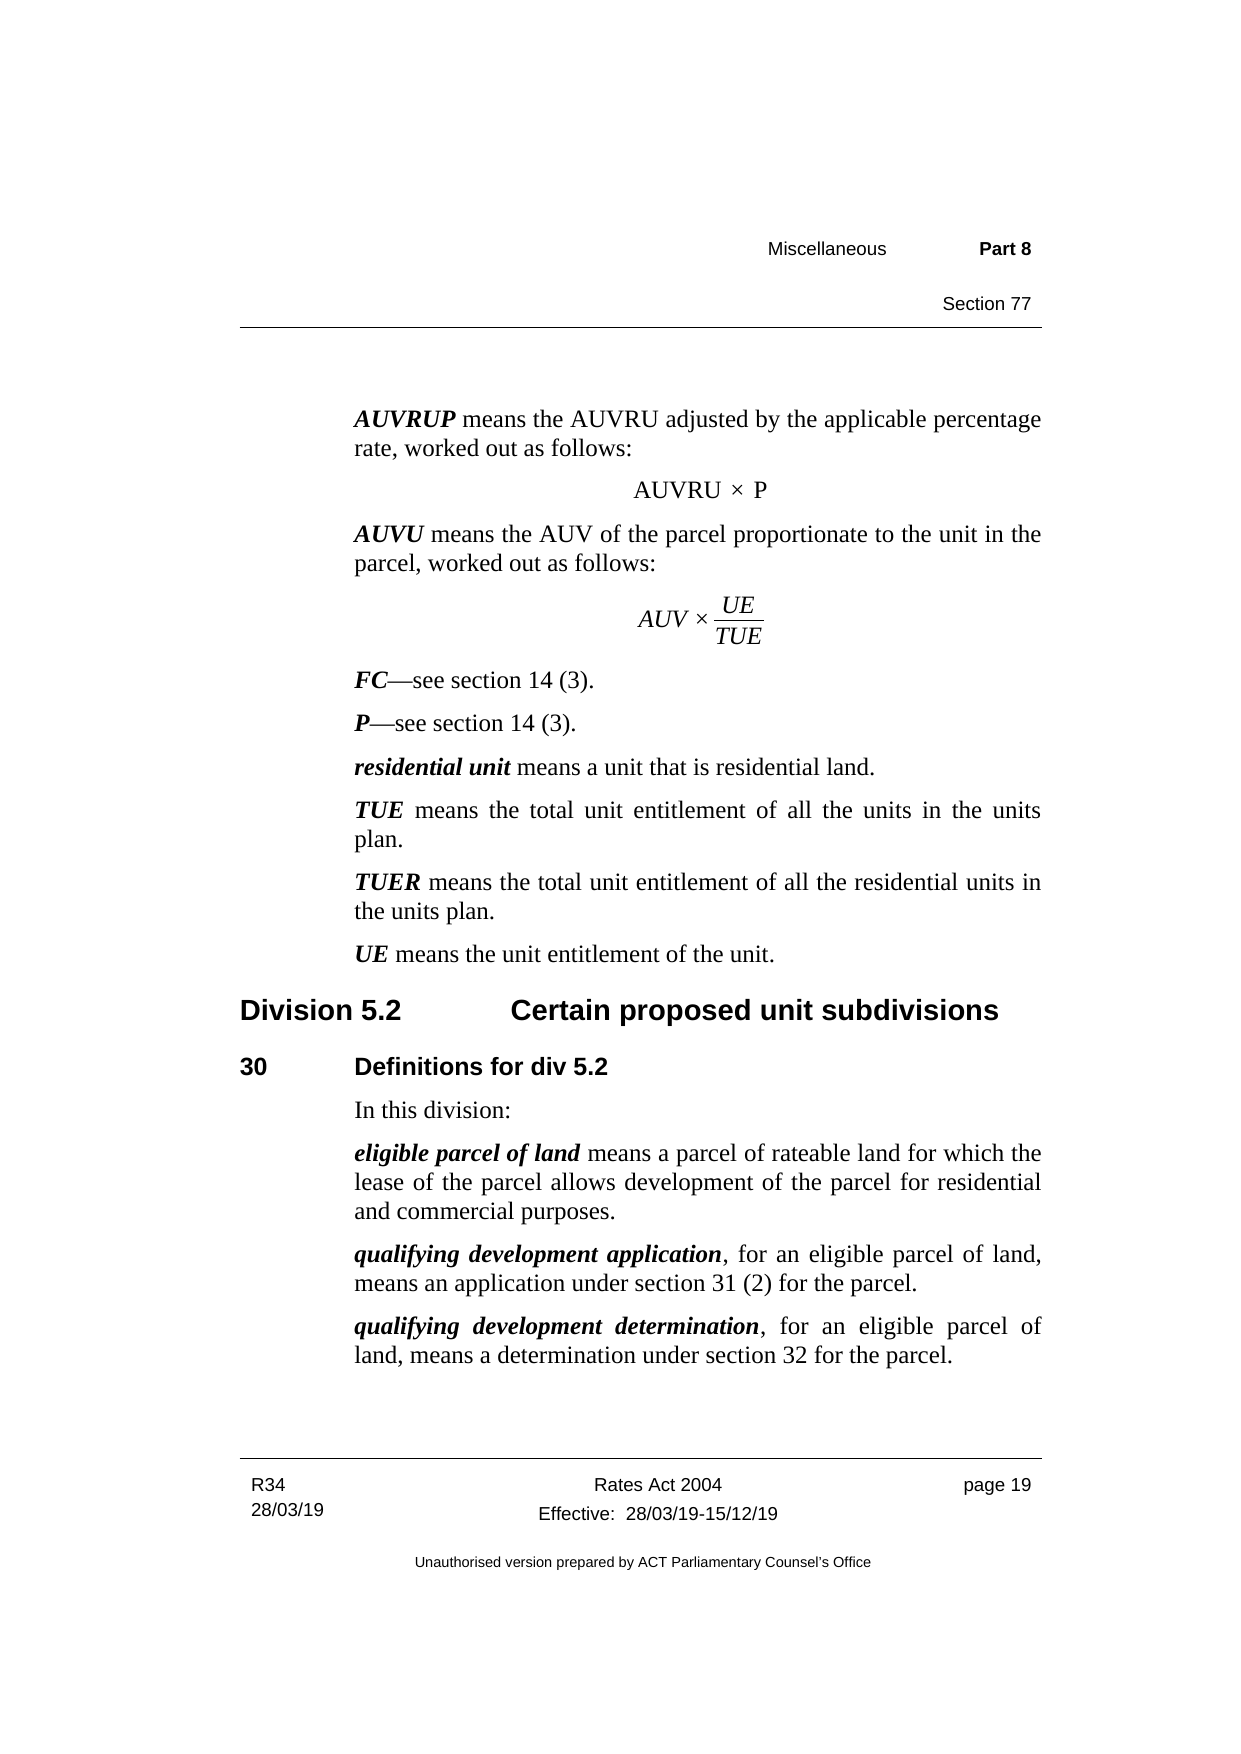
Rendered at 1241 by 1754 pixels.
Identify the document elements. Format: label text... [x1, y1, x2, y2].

text qualifying development determination, for an eligible parcel of land, means a determination under section 32 for the parcel. [354, 1311, 1042, 1369]
text AUVRUP means the AUVRU adjusted by the applicable percentage rate, worked out as follows: [354, 404, 1042, 462]
text qualifying development application, for an eligible parcel of land, means an application under section 31 (2) for the parcel. [354, 1239, 1042, 1297]
text Division 5.2 Certain proposed unit subdivisions [239, 993, 1042, 1027]
text UE means the unit entitlement of the unit. [354, 939, 1042, 968]
text TUER means the total unit entitlement of all the residential units in the units plan. [354, 867, 1042, 925]
text In this division: [354, 1095, 1042, 1124]
text 30 Definitions for div 5.2 [239, 1052, 1042, 1080]
text residential unit means a unit that is residential land. [354, 752, 1042, 781]
list AUVU means the AUV of the parcel proportionate to the unit in the parcel, worked out as follows: [354, 519, 1042, 577]
text P—see section 14 (3). [354, 708, 1042, 737]
text TUE means the total unit entitlement of all the units in the units plan. [354, 795, 1042, 853]
text eligible parcel of land means a parcel of rateable land for which the lease of the parcel allows development of the parcel for residential and commercial purposes. [354, 1138, 1042, 1224]
text FC—see section 14 (3). [354, 665, 1042, 694]
